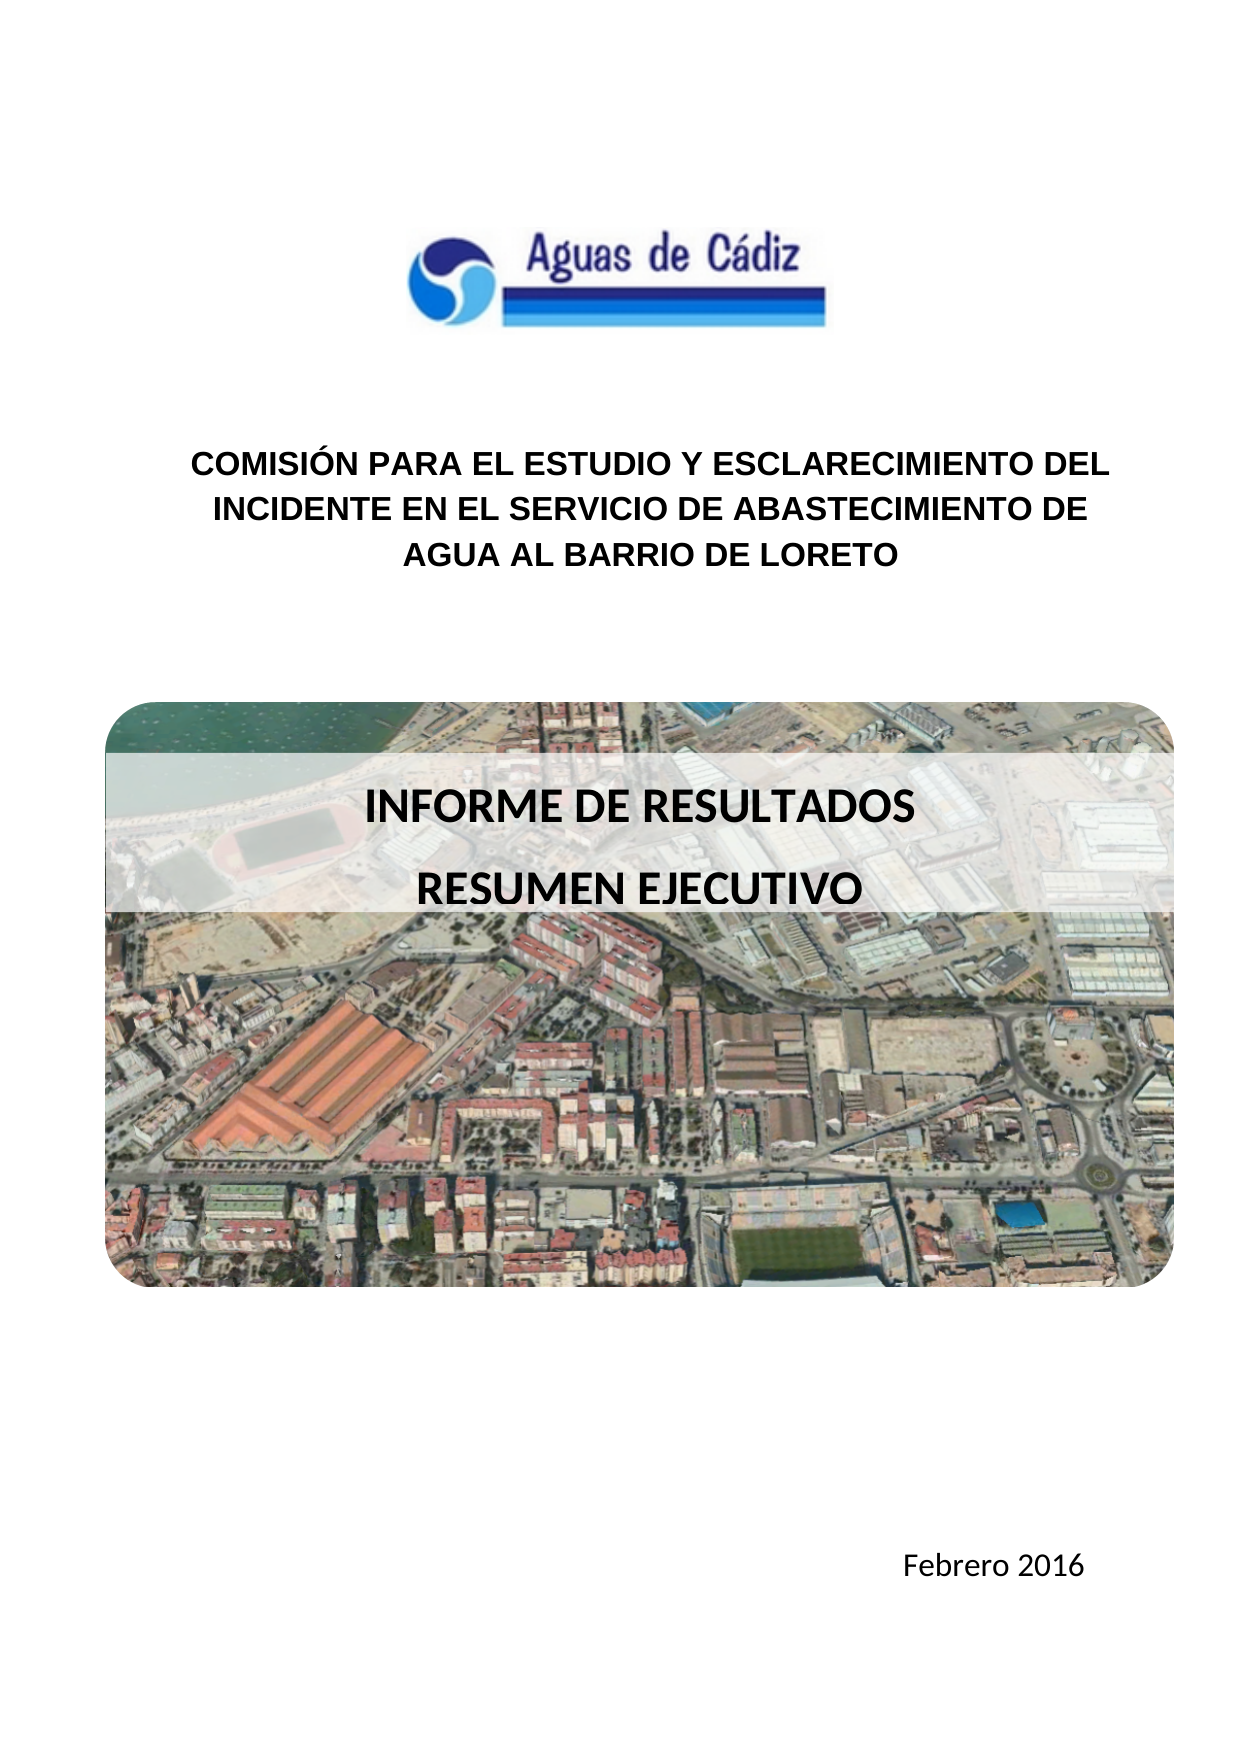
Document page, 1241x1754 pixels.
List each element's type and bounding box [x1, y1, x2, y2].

picture [104, 702, 1174, 1287]
picture [406, 227, 834, 335]
